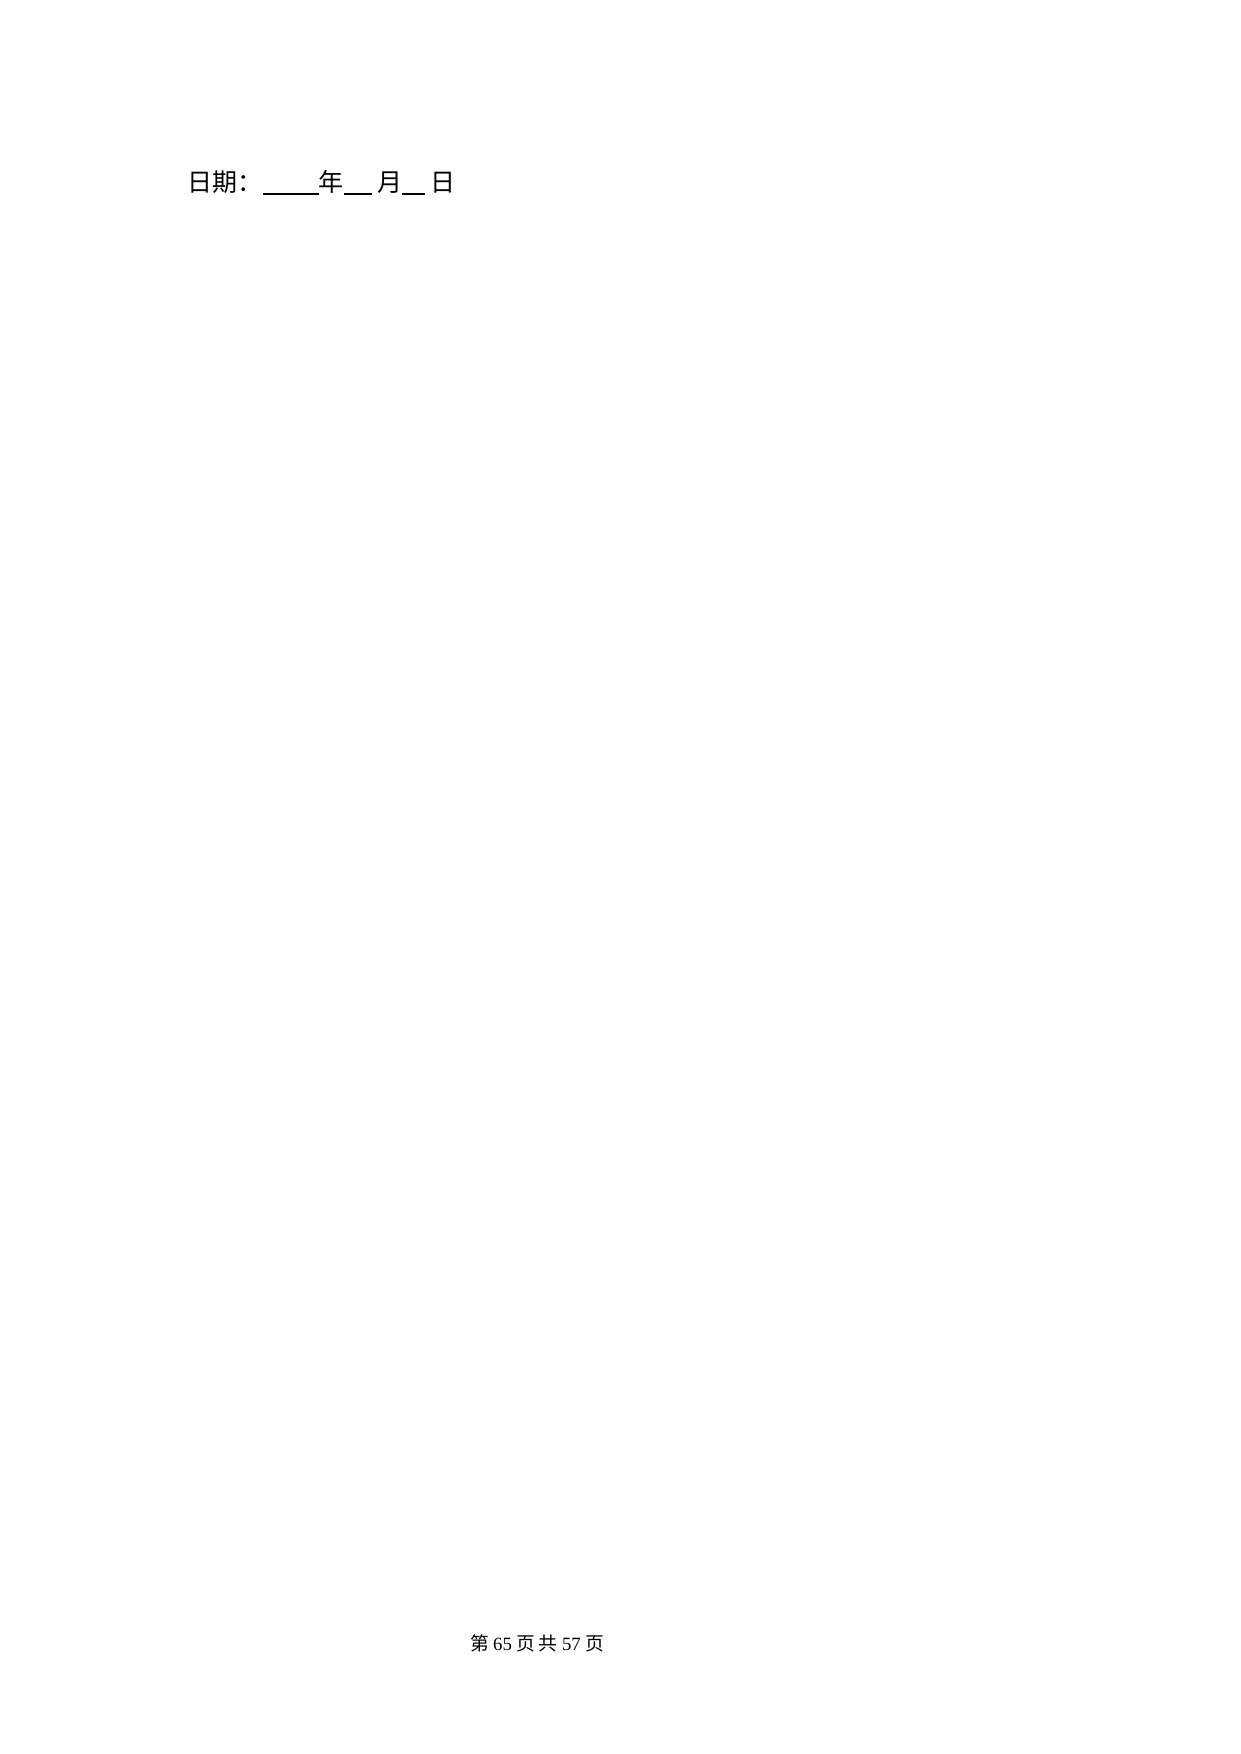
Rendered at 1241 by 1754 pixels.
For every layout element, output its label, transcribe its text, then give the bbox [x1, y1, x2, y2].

text 日期： 年 月 日 [187, 162, 1053, 199]
